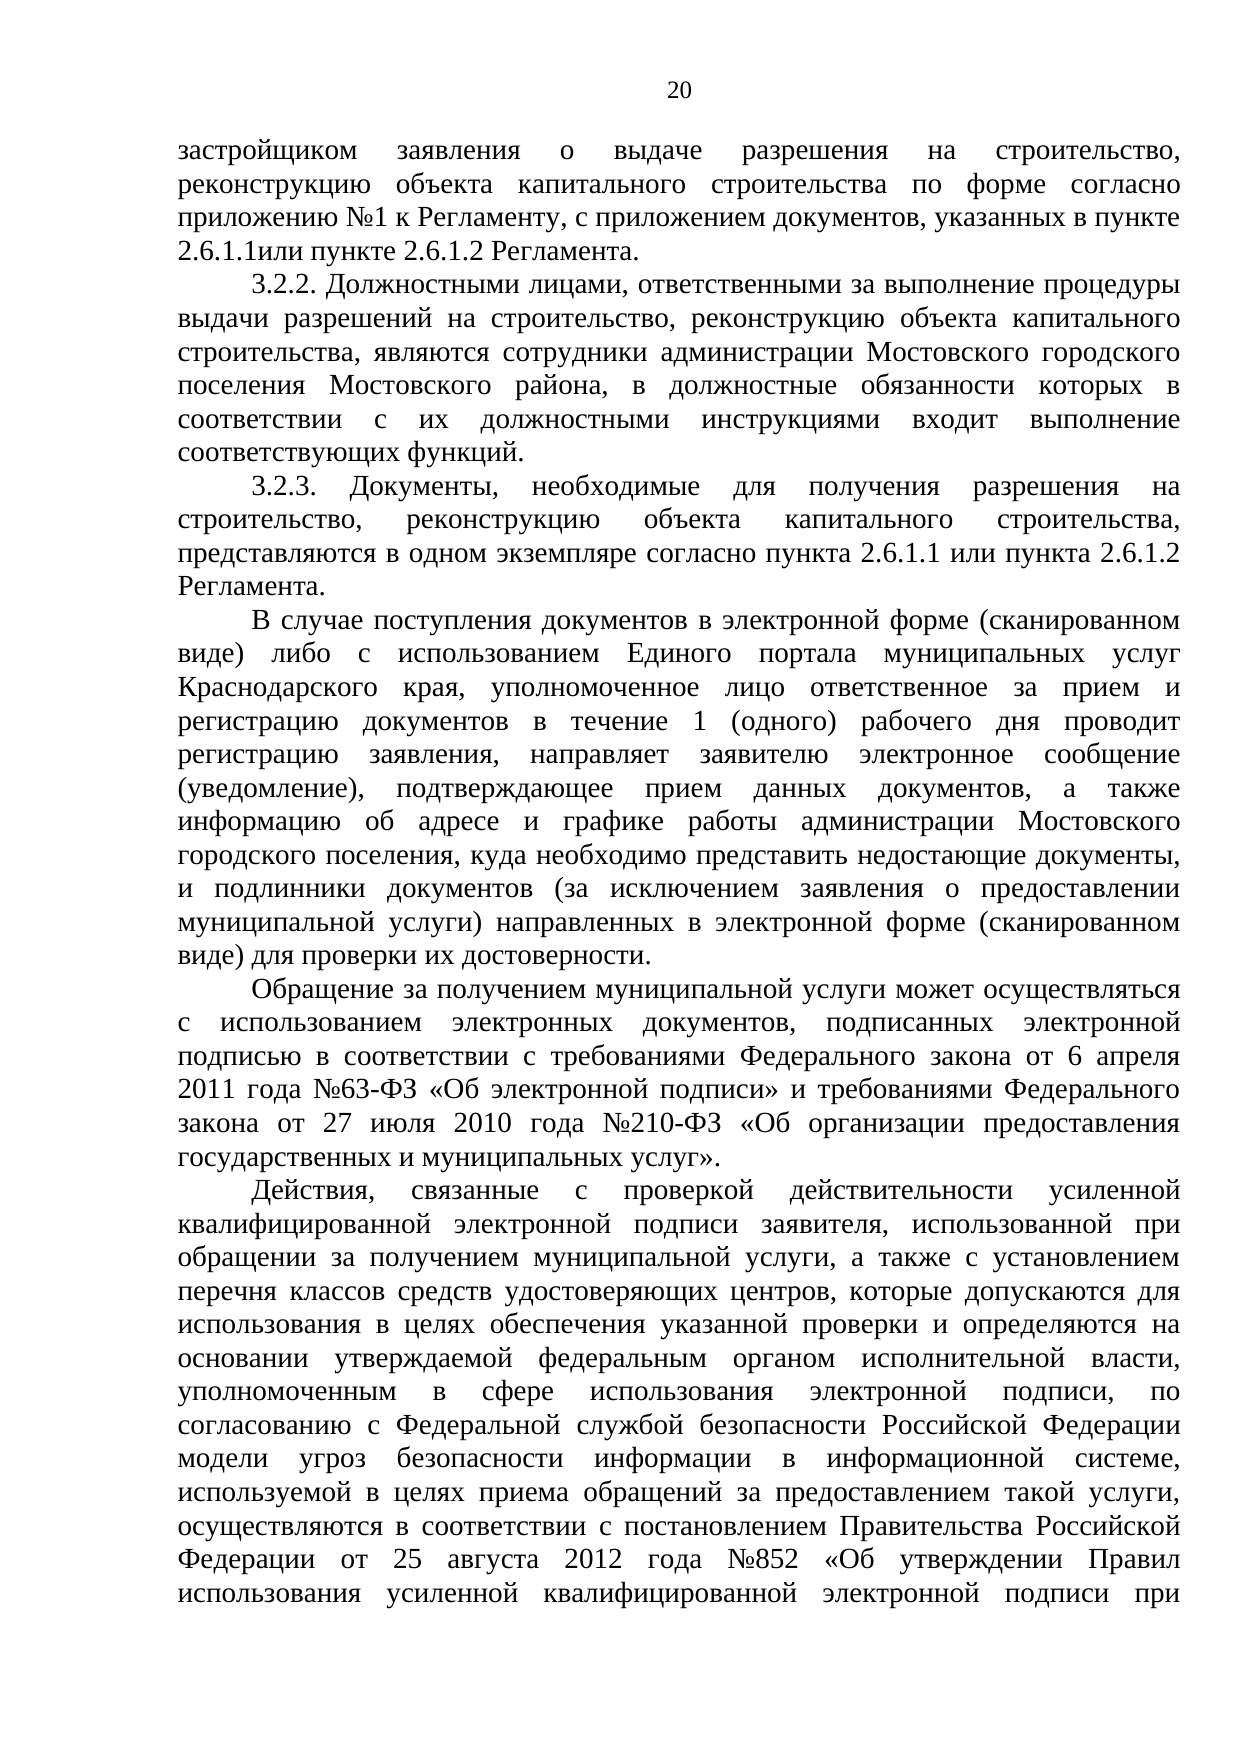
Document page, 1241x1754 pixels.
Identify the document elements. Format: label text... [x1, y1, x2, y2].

text В случае поступления документов в электронной форме (сканированном виде) либо с использованием Единого портала муниципальных услуг Краснодарского края, уполномоченное лицо ответственное за прием и регистрацию документов в течение 1 (одного) рабочего дня проводит регистрацию заявления, направляет заявителю электронное сообщение (уведомление), подтверждающее прием данных документов, а также информацию об адресе и графике работы администрации Мостовского городского поселения, куда необходимо представить недостающие документы, и подлинники документов (за исключением заявления о предоставлении муниципальной услуги) направленных в электронной форме (сканированном виде) для проверки их достоверности. [177, 602, 1181, 971]
text 3.2.3. Документы, необходимые для получения разрешения на строительство, реконструкцию объекта капитального строительства, представляются в одном экземпляре согласно пункта 2.6.1.1 или пункта 2.6.1.2 Регламента. [177, 468, 1181, 602]
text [177, 132, 1181, 267]
text Обращение за получением муниципальной услуги может осуществляться с использованием электронных документов, подписанных электронной подписью в соответствии с требованиями Федерального закона от 6 апреля 2011 года №63-ФЗ «Об электронной подписи» и требованиями Федерального закона от 27 июля 2010 года №210-ФЗ «Об организации предоставления государственных и муниципальных услуг». [177, 971, 1181, 1172]
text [177, 1172, 1181, 1608]
text 3.2.2. Должностными лицами, ответственными за выполнение процедуры выдачи разрешений на строительство, реконструкцию объекта капитального строительства, являются сотрудники администрации Мостовского городского поселения Мостовского района, в должностные обязанности которых в соответствии с их должностными инструкциями входит выполнение соответствующих функций. [177, 267, 1181, 468]
